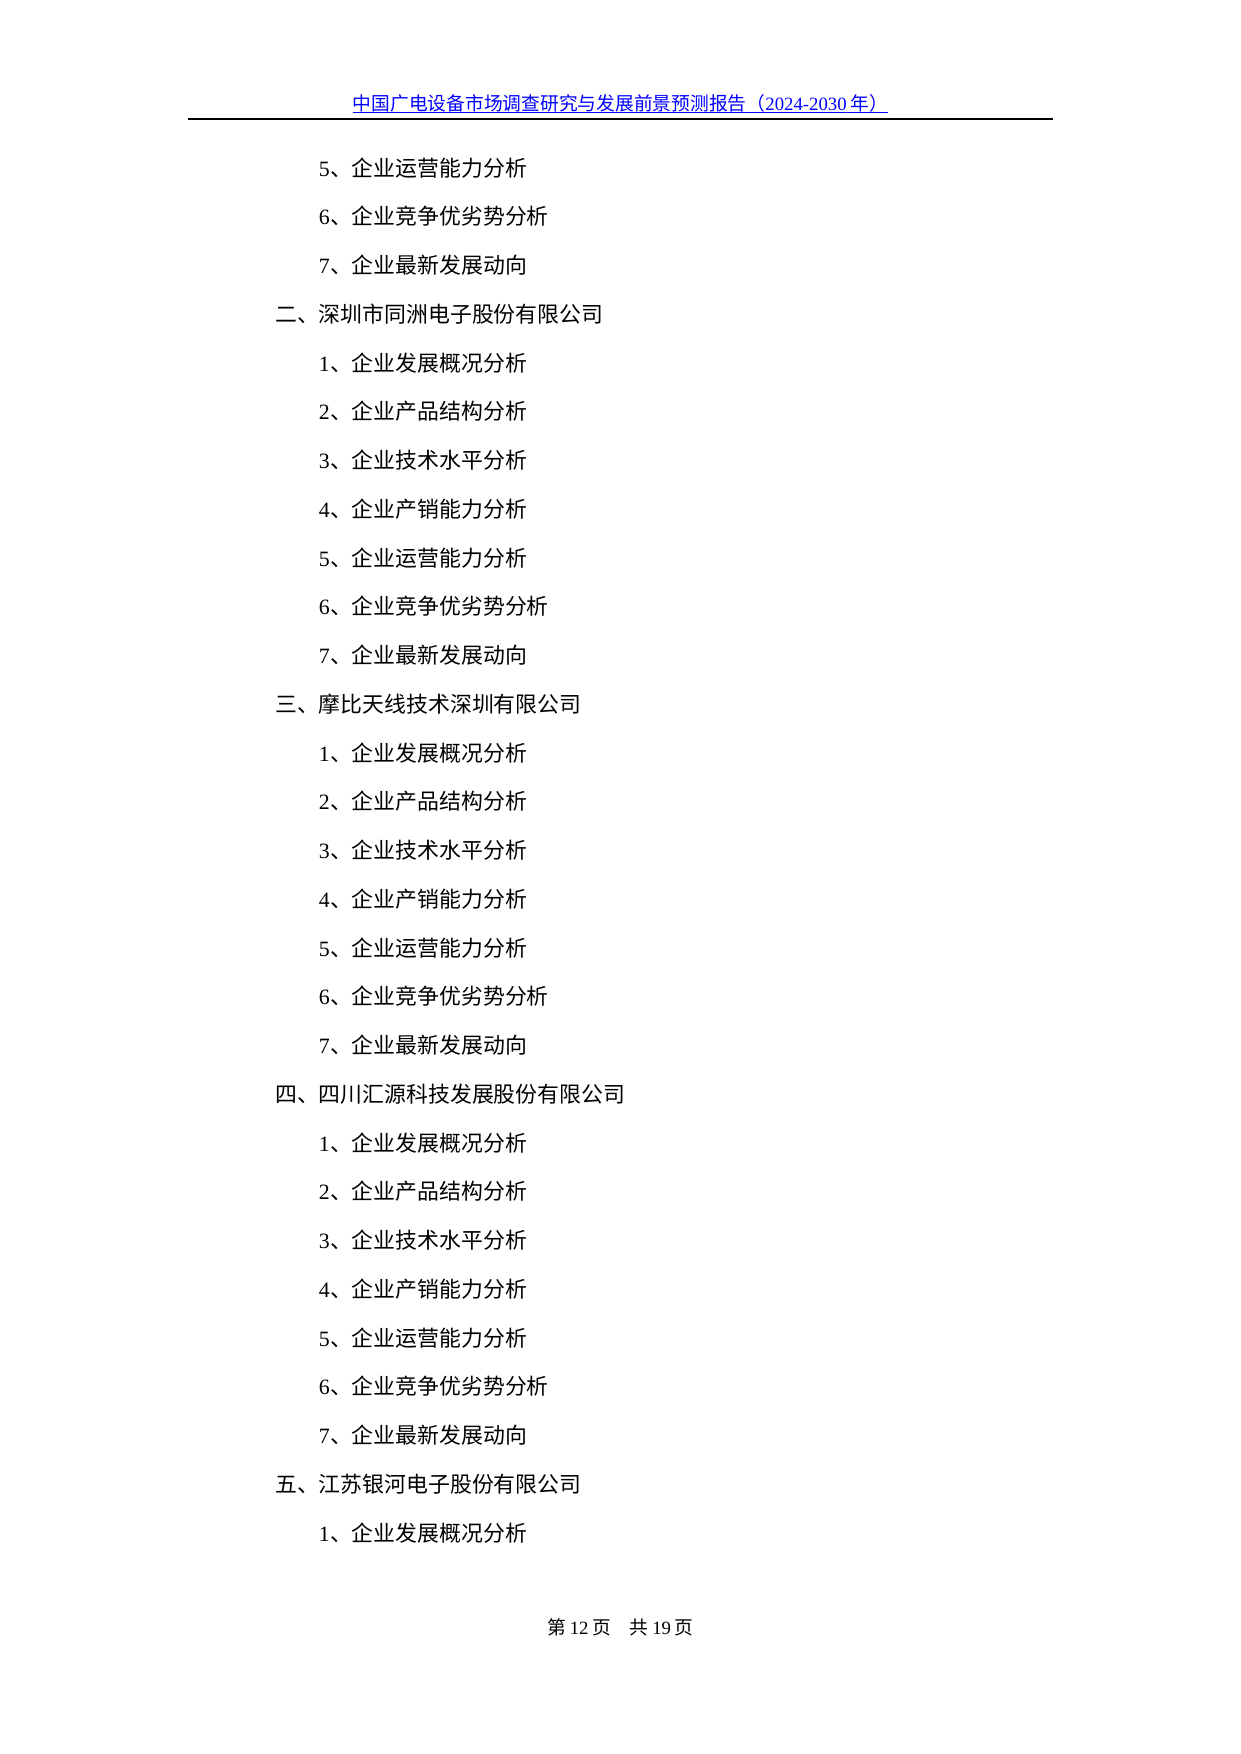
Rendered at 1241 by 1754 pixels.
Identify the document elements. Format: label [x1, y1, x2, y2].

text [187, 150, 1053, 1548]
